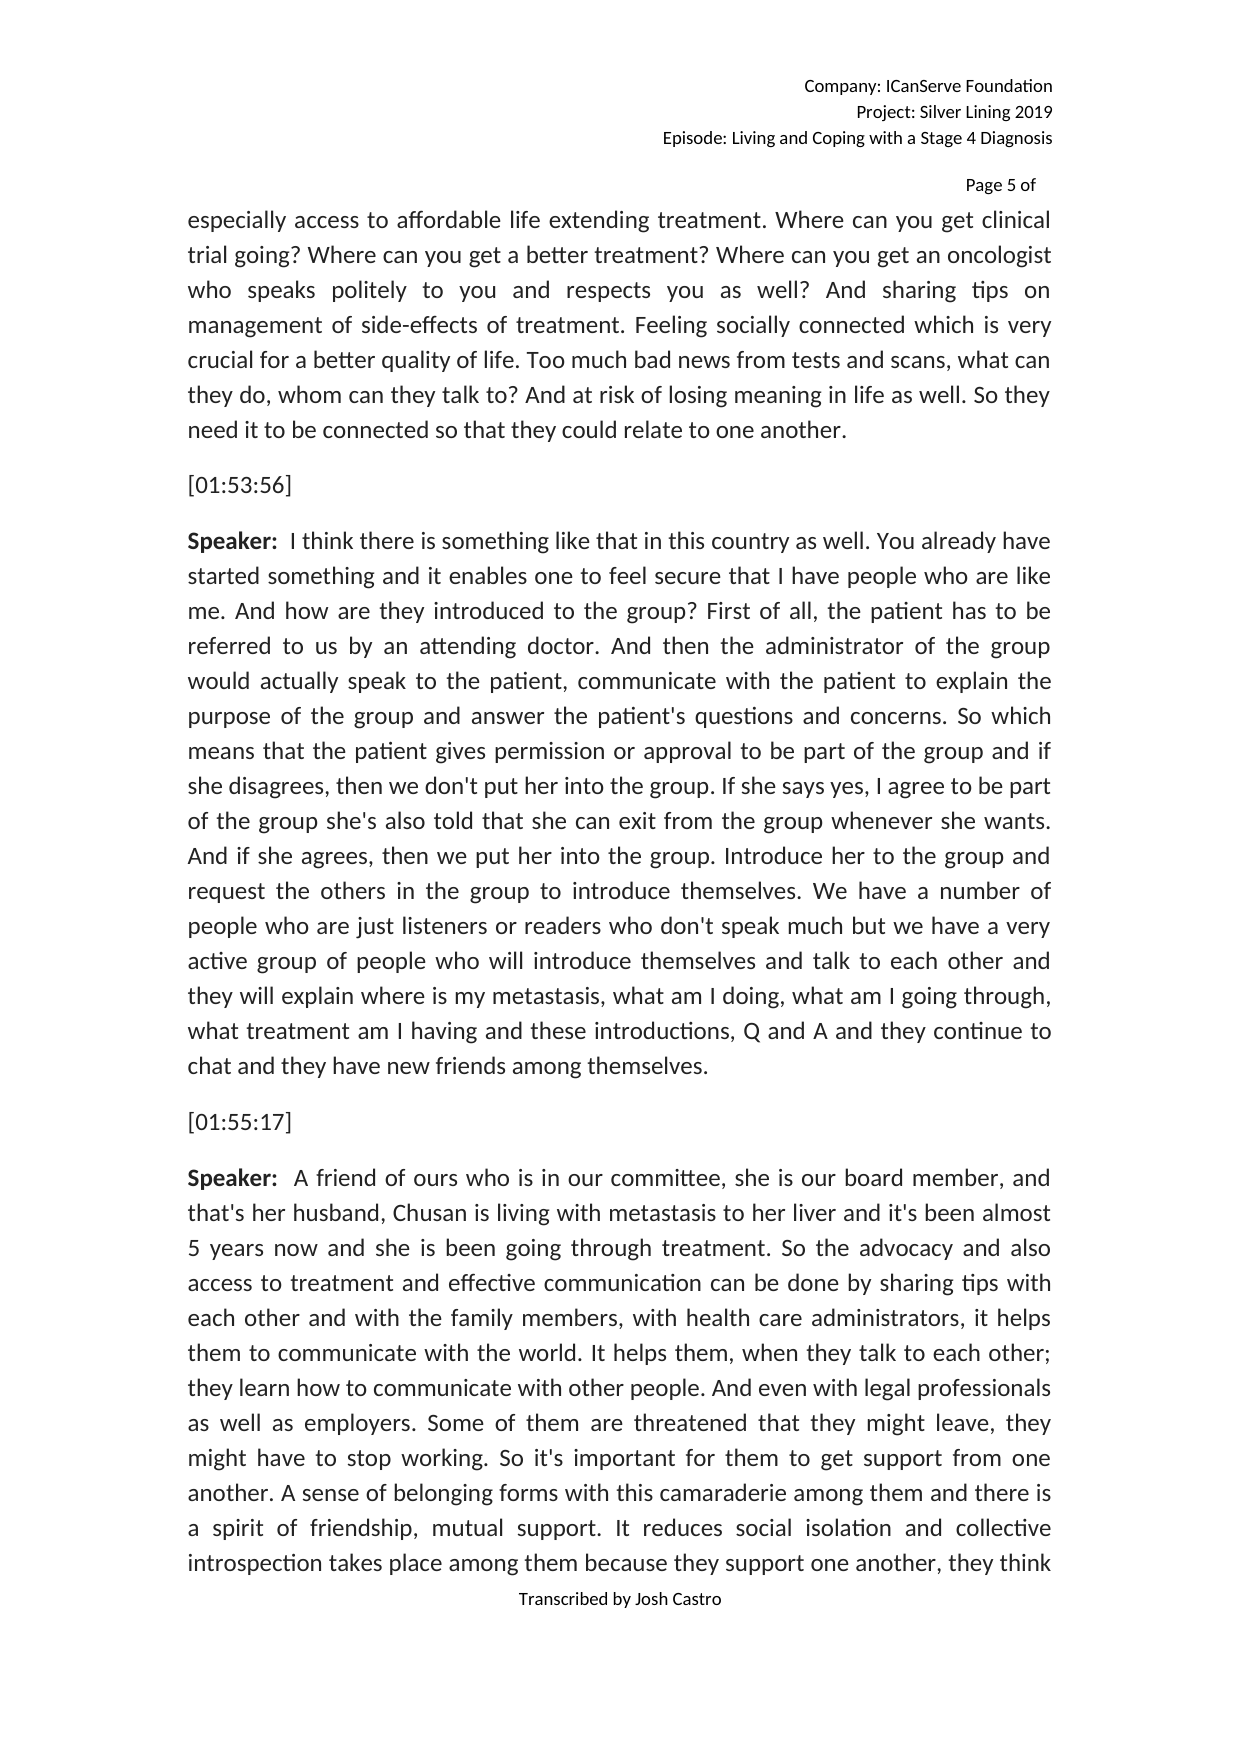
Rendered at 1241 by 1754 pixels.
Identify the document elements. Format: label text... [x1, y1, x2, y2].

text [01:55:17] [187, 1106, 1053, 1137]
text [187, 204, 1053, 444]
text [01:53:56] [187, 469, 1053, 500]
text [187, 1162, 1053, 1578]
text Speaker: I think there is something like that in this country as well. You already have started something and it enables one to feel secure that I have people who are like me. And how are they introduced to the group? First of all, the patient has to be referred to us by an attending doctor. And then the administrator of the group would actually speak to the patient, communicate with the patient to explain the purpose of the group and answer the patient's questions and concerns. So which means that the patient gives permission or approval to be part of the group and if she disagrees, then we don't put her into the group. If she says yes, I agree to be part of the group she's also told that she can exit from the group whenever she wants. And if she agrees, then we put her into the group. Introduce her to the group and request the others in the group to introduce themselves. We have a number of people who are just listeners or readers who don't speak much but we have a very active group of people who will introduce themselves and talk to each other and they will explain where is my metastasis, what am I doing, what am I going through, what treatment am I having and these introductions, Q and A and they continue to chat and they have new friends among themselves. [187, 525, 1053, 1081]
